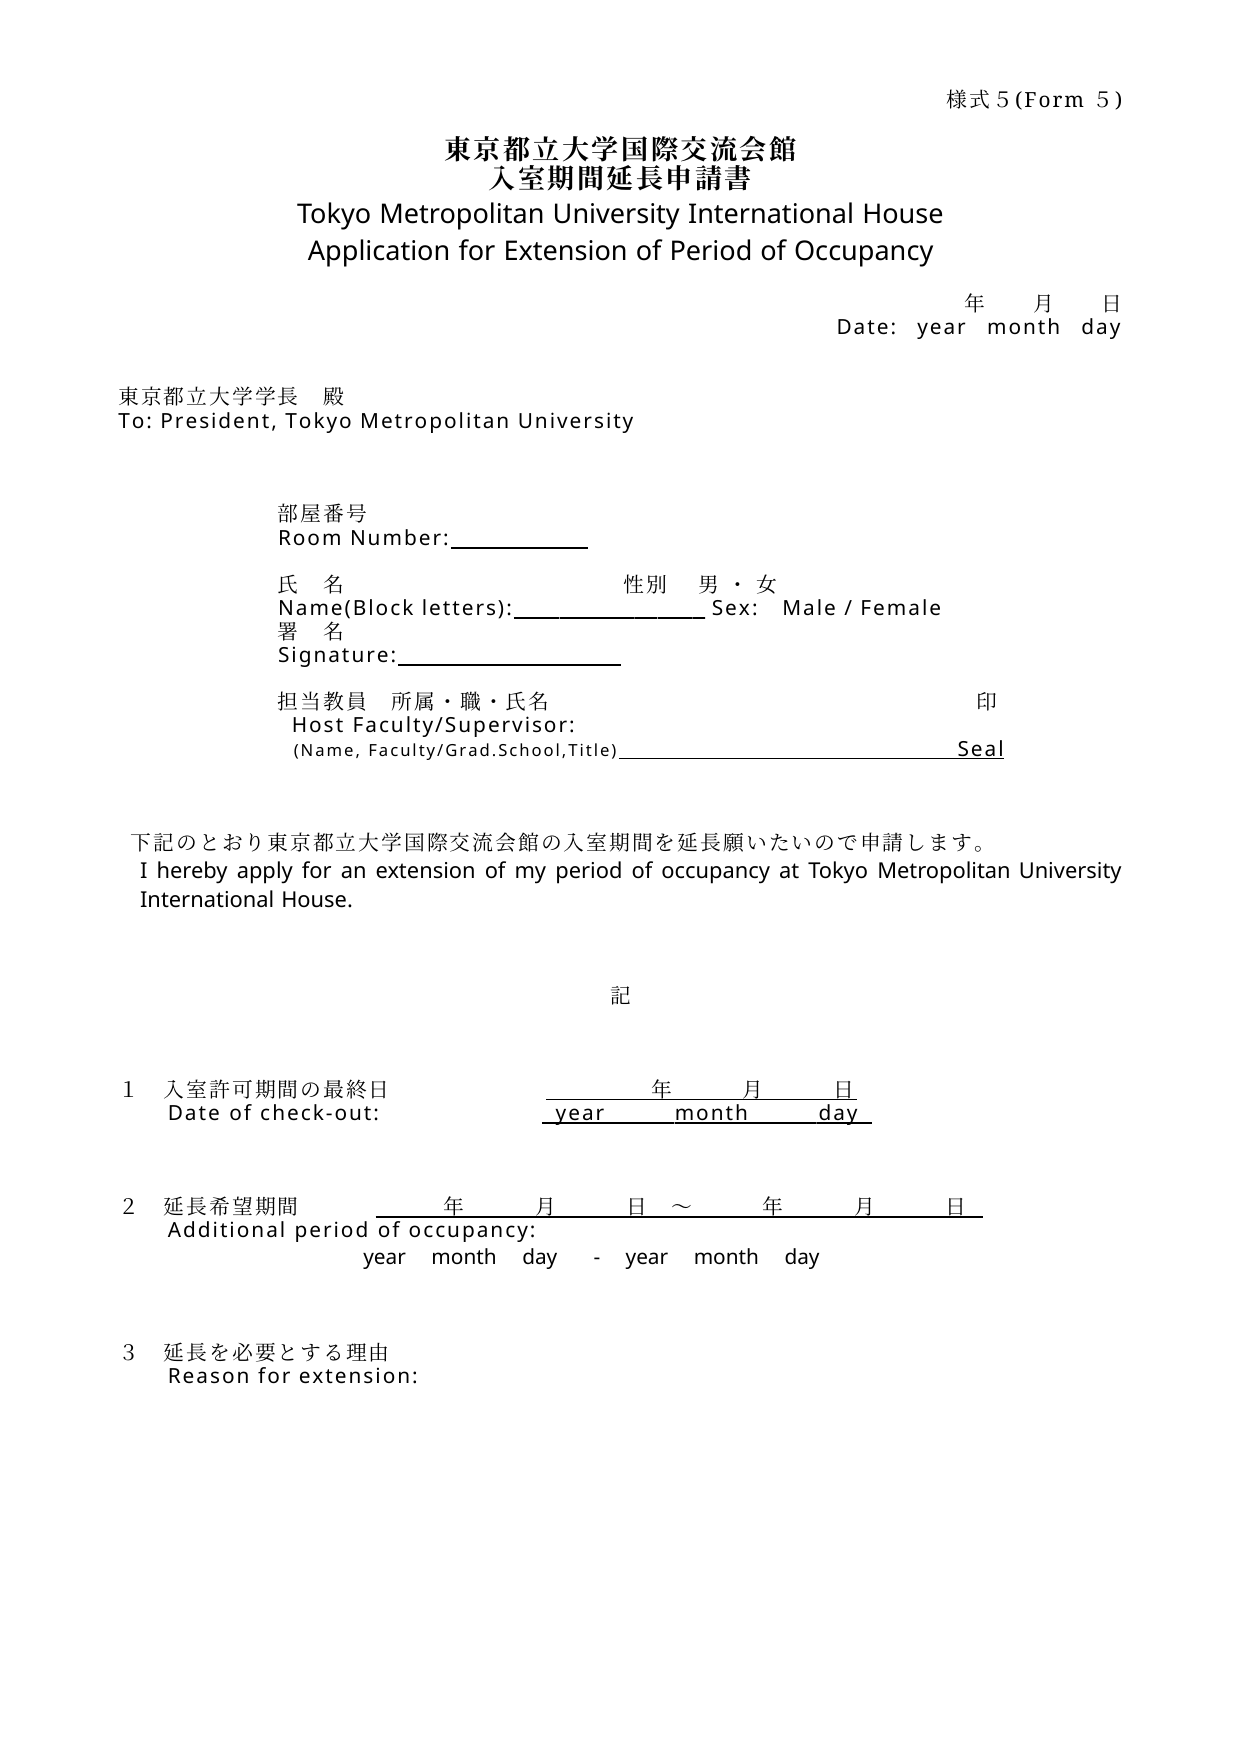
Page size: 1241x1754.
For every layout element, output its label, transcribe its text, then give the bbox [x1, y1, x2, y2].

text 氏 名 性別 男 ・ 女 [118, 573, 1122, 597]
text Signature: [118, 644, 1122, 667]
text 様式５(Form ５) [118, 88, 1122, 112]
text (Name, Faculty/Grad.School,Title) Seal [118, 737, 1122, 761]
text 担当教員 所属・職・氏名 印 [118, 691, 1122, 714]
text To: President, Tokyo Metropolitan University [118, 409, 1122, 433]
text 東京都立大学国際交流会館 [118, 135, 1122, 165]
subtitle Application for Extension of Period of Occupancy [118, 232, 1122, 269]
text Additional period of occupancy: [118, 1219, 1122, 1242]
text 下記のとおり東京都立大学国際交流会館の入室期間を延長願いたいので申請します。 [118, 831, 1122, 855]
text Name(Block letters): Sex: Male / Female [118, 597, 1122, 620]
text 署 名 [118, 620, 1122, 644]
text Date of check-out: year month day [118, 1102, 1122, 1125]
text 入室期間延長申請書 [118, 165, 1122, 195]
text Room Number: [118, 527, 1122, 550]
text 東京都立大学学長 殿 [118, 386, 1122, 409]
text year month day - year month day [118, 1242, 1122, 1271]
text Host Faculty/Supervisor: [118, 714, 1122, 737]
text I hereby apply for an extension of my period of occupancy at Tokyo Metropolitan University International House. [140, 855, 1122, 914]
text ２ 延長希望期間 年 月 日 ～ 年 月 日 [118, 1196, 1122, 1219]
text 部屋番号 [118, 503, 1122, 527]
subtitle Tokyo Metropolitan University International House [118, 195, 1122, 232]
text 記 [118, 984, 1122, 1008]
text Reason for extension: [118, 1364, 1122, 1388]
text ３ 延長を必要とする理由 [118, 1341, 1122, 1364]
text １ 入室許可期間の最終日 年 月 日 [118, 1078, 1122, 1102]
text Date: year month day [118, 316, 1122, 339]
text 年 月 日 [118, 292, 1122, 316]
